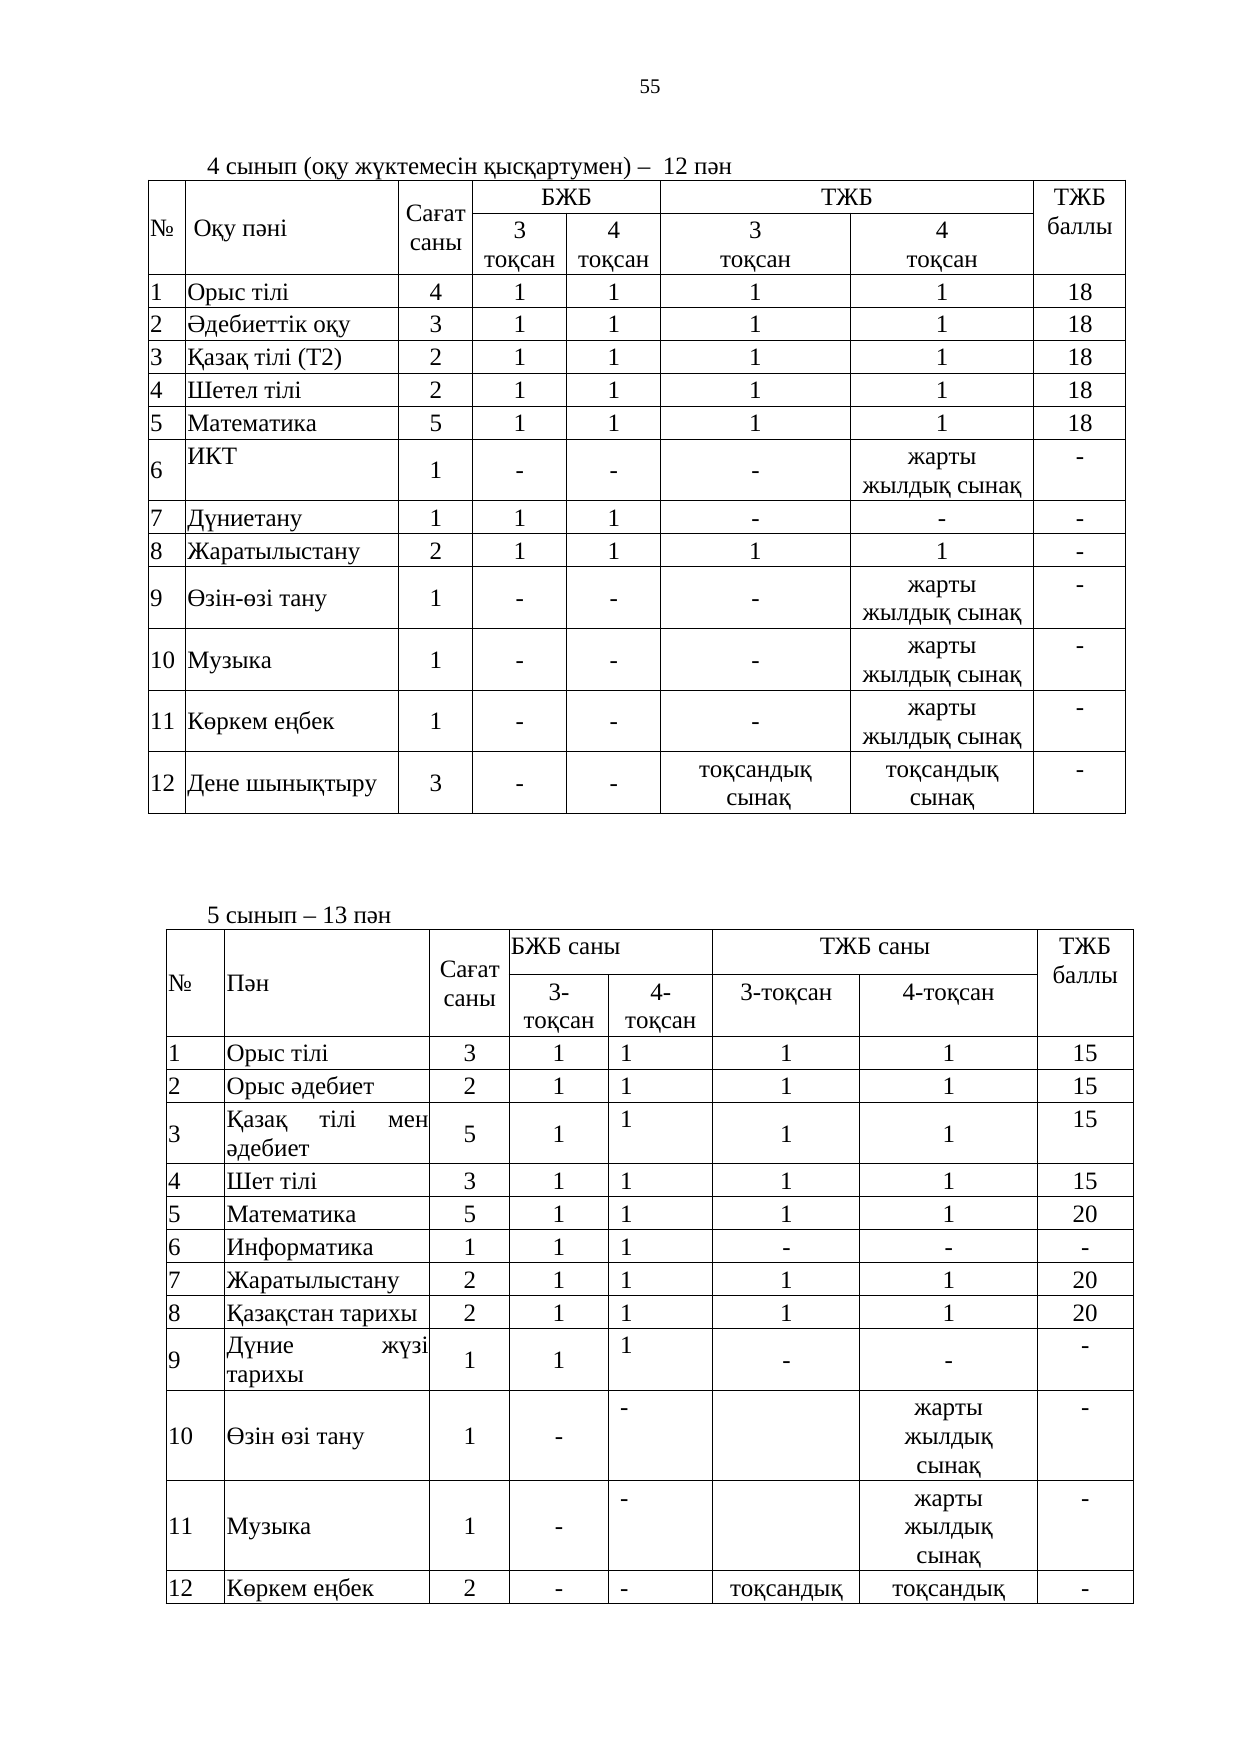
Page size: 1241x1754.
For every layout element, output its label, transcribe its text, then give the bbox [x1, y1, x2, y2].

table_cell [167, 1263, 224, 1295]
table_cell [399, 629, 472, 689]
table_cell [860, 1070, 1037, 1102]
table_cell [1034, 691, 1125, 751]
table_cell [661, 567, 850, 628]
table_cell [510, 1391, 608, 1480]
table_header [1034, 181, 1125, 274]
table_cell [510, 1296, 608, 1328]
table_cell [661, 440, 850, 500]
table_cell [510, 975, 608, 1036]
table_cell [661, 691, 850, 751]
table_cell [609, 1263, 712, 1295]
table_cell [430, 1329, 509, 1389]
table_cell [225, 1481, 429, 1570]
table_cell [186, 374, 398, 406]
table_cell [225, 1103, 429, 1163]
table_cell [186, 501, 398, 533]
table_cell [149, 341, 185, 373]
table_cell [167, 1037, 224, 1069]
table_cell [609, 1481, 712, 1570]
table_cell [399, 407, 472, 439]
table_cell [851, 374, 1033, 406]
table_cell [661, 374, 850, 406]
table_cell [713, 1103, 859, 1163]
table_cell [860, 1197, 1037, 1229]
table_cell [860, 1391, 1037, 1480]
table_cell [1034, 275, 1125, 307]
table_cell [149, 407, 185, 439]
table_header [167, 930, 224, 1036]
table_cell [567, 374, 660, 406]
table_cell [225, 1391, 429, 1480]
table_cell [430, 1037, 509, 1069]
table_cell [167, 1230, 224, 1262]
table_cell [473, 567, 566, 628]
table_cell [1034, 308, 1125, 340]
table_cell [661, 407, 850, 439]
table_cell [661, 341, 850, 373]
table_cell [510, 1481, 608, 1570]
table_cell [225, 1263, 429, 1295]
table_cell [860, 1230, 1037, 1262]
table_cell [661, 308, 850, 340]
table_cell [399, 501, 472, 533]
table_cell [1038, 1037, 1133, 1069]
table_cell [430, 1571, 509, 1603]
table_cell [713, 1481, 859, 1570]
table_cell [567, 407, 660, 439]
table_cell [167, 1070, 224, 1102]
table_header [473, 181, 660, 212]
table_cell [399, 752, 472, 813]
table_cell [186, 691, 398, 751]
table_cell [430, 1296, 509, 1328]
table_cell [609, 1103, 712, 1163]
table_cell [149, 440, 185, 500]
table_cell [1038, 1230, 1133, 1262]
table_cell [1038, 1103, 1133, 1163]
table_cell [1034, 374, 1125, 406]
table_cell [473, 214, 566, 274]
text 5 сынып – 13 пән [148, 900, 1152, 929]
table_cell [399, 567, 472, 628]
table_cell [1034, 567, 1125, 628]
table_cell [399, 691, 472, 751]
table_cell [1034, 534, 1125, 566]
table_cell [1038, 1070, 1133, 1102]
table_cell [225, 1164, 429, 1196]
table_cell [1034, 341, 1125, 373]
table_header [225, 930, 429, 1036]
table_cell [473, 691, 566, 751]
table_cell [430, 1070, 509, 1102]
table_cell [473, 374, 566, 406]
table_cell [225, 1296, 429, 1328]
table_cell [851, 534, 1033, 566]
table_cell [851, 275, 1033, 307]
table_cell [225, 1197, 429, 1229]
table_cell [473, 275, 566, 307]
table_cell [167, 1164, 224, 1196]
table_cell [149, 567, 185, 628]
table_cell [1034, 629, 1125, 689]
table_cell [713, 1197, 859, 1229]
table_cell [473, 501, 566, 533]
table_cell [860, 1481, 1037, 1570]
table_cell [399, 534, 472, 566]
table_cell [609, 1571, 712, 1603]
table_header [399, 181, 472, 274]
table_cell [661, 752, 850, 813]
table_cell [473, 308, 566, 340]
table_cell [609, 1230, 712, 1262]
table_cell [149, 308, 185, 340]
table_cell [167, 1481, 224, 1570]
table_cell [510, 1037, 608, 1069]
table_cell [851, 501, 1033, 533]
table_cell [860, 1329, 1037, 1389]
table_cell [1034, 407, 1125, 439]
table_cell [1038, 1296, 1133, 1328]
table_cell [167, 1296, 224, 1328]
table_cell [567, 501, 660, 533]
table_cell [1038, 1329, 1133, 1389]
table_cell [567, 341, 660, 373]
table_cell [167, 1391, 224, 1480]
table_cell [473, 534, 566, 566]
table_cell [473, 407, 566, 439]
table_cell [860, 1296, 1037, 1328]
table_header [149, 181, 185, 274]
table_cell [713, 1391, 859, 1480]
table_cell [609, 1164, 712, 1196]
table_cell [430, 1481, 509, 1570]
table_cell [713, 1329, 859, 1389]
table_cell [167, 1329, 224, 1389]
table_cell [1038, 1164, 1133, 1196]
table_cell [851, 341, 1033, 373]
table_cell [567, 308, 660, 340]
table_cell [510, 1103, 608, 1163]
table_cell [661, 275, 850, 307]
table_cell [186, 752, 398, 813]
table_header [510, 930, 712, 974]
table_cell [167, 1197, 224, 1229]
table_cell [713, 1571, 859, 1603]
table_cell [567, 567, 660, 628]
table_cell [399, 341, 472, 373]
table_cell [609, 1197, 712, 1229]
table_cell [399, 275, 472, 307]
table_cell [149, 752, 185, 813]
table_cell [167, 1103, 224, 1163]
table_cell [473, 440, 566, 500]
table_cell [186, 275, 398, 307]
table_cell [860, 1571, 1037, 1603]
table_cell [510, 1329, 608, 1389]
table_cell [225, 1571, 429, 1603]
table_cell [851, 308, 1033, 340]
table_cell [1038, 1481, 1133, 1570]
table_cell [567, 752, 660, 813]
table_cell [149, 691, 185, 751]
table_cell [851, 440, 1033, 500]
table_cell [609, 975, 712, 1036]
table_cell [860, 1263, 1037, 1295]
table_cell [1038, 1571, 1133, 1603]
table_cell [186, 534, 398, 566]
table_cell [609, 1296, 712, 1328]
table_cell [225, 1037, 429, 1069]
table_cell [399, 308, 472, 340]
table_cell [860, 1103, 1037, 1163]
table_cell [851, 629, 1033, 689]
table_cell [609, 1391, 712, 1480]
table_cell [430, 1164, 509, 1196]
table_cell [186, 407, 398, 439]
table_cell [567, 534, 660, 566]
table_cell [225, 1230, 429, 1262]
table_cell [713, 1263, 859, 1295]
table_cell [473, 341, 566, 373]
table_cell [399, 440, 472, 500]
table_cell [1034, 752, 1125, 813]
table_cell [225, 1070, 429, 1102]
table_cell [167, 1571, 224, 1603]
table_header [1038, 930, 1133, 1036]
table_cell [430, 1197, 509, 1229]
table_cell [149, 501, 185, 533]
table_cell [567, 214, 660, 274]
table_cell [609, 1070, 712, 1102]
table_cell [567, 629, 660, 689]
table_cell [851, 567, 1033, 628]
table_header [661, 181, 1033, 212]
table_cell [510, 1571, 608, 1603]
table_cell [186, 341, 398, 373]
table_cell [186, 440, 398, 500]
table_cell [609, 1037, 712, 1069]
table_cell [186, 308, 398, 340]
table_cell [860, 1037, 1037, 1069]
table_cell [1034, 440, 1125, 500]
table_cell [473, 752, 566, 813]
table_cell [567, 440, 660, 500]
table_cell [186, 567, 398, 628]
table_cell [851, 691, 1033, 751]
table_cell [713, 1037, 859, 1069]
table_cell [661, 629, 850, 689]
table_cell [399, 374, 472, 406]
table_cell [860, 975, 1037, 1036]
text 4 сынып (оқу жүктемесін қысқартумен) – 12 пән [148, 151, 1152, 179]
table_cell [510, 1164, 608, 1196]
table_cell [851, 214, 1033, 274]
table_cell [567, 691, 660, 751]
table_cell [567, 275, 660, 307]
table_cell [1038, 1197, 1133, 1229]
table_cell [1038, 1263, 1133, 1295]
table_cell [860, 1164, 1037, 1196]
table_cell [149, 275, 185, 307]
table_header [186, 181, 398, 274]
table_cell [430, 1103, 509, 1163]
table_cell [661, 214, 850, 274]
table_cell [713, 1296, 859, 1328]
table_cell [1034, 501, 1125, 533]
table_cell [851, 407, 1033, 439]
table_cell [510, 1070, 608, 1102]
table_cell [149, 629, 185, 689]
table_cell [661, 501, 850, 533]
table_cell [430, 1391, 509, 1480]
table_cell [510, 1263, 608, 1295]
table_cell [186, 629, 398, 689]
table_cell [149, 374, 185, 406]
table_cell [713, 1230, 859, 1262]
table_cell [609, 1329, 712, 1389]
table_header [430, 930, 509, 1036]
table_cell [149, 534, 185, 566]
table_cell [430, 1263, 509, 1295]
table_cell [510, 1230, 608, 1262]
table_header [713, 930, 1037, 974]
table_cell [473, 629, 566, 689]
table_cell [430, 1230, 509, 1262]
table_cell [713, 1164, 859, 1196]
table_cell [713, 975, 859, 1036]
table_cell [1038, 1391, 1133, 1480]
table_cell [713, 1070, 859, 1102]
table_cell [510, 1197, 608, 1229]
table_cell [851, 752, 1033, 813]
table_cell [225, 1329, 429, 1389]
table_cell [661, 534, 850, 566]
